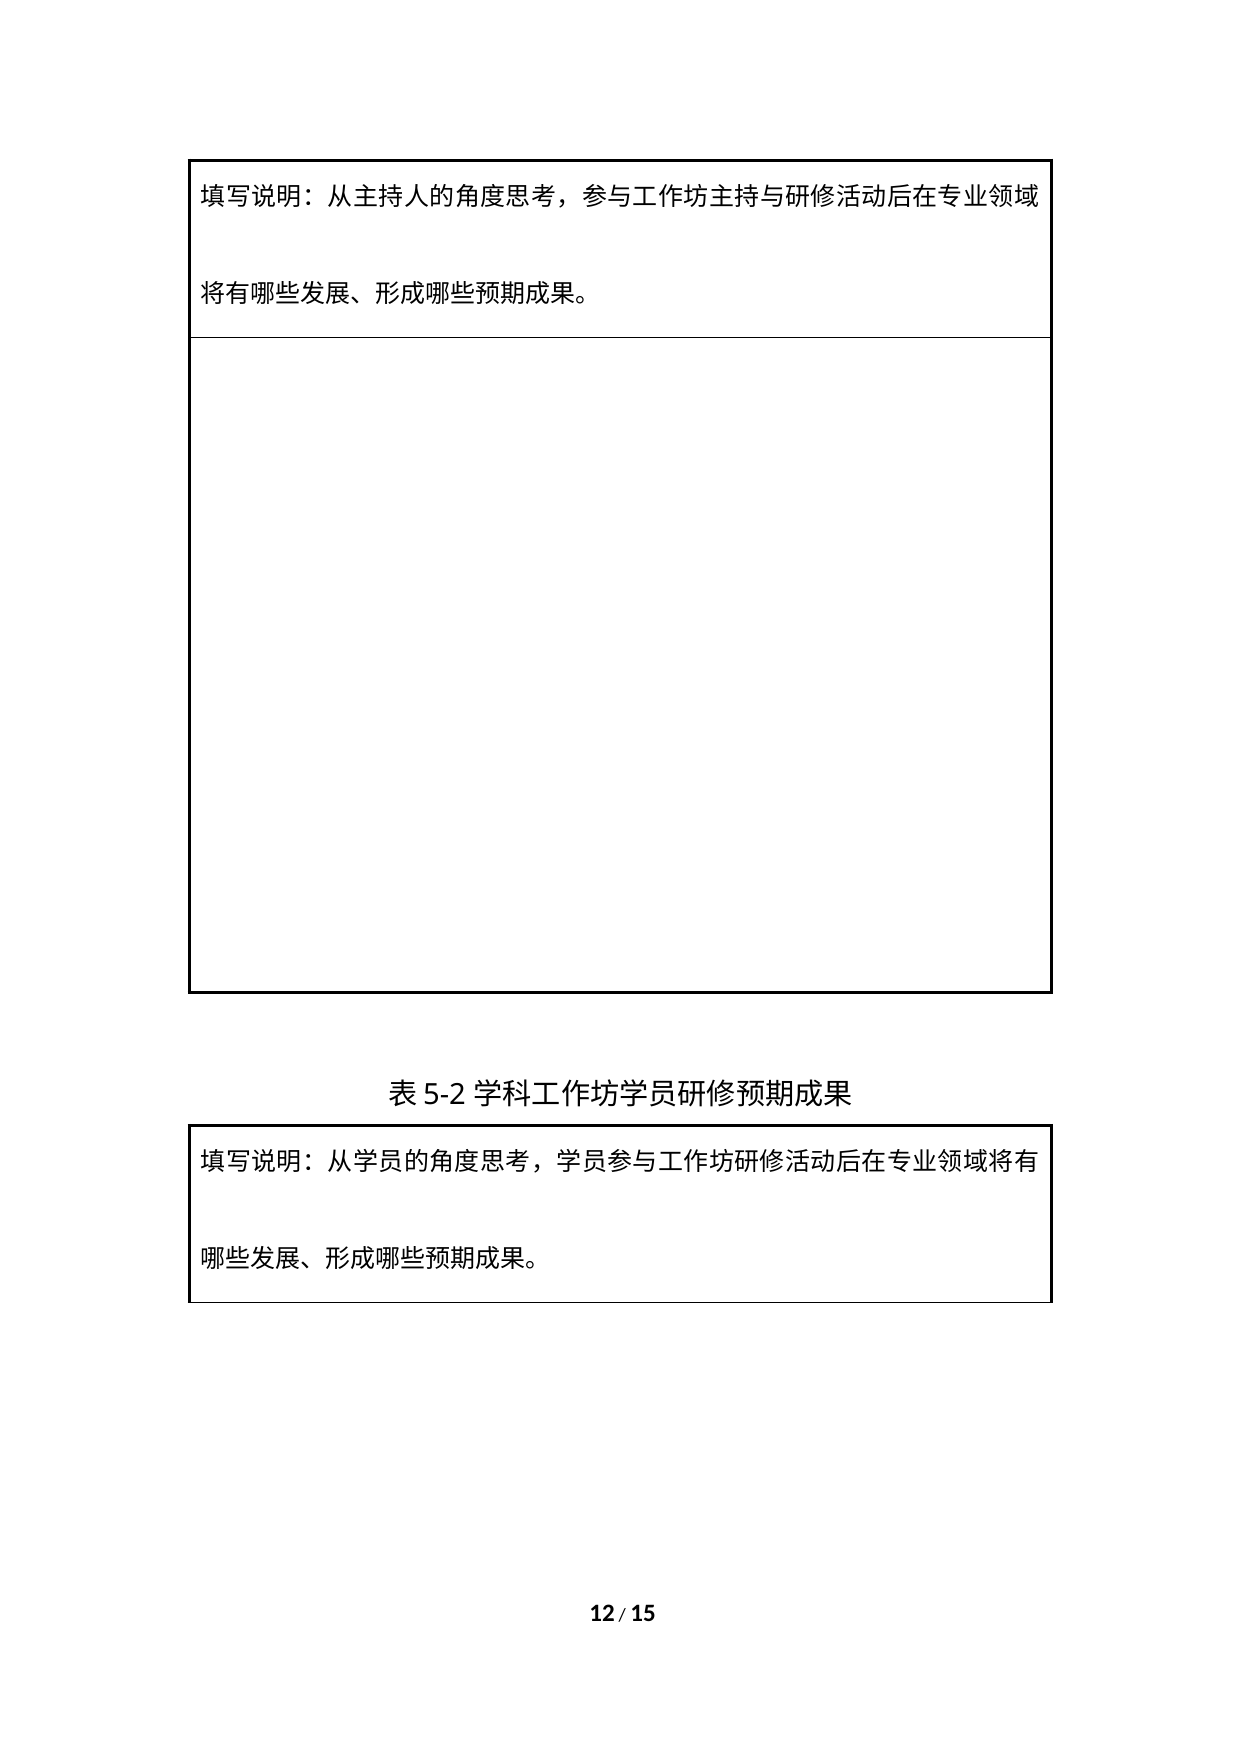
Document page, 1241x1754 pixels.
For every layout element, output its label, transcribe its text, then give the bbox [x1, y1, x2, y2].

table_cell [191, 338, 1050, 991]
table_header 填写说明：从主持人的角度思考，参与工作坊主持与研修活动后在专业领域将有哪些发展、形成哪些预期成果。 [191, 162, 1050, 337]
text 表5-2 学科工作坊学员研修预期成果 [187, 1059, 1053, 1124]
table_header 填写说明：从学员的角度思考，学员参与工作坊研修活动后在专业领域将有哪些发展、形成哪些预期成果。 [191, 1127, 1050, 1302]
